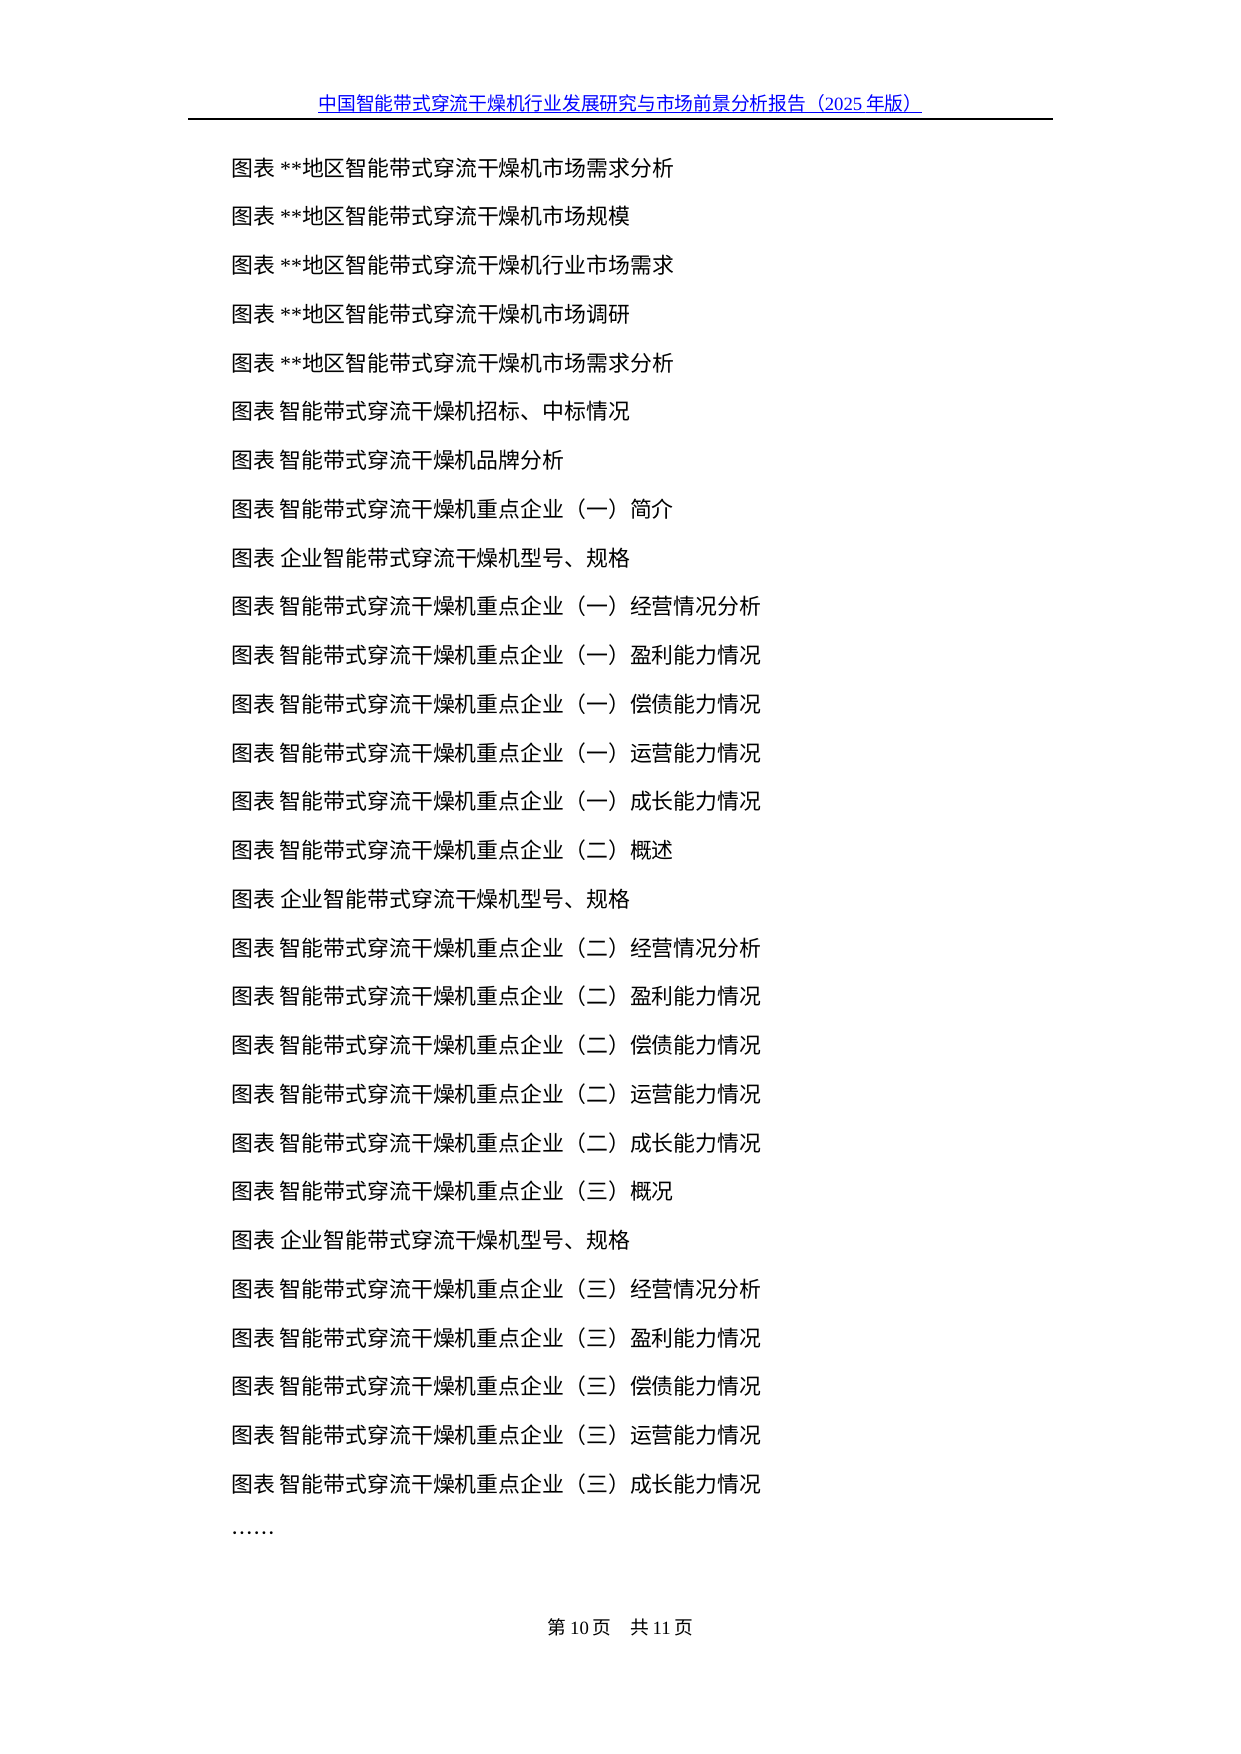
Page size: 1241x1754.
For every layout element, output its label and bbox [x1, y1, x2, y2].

text [187, 150, 1053, 1548]
